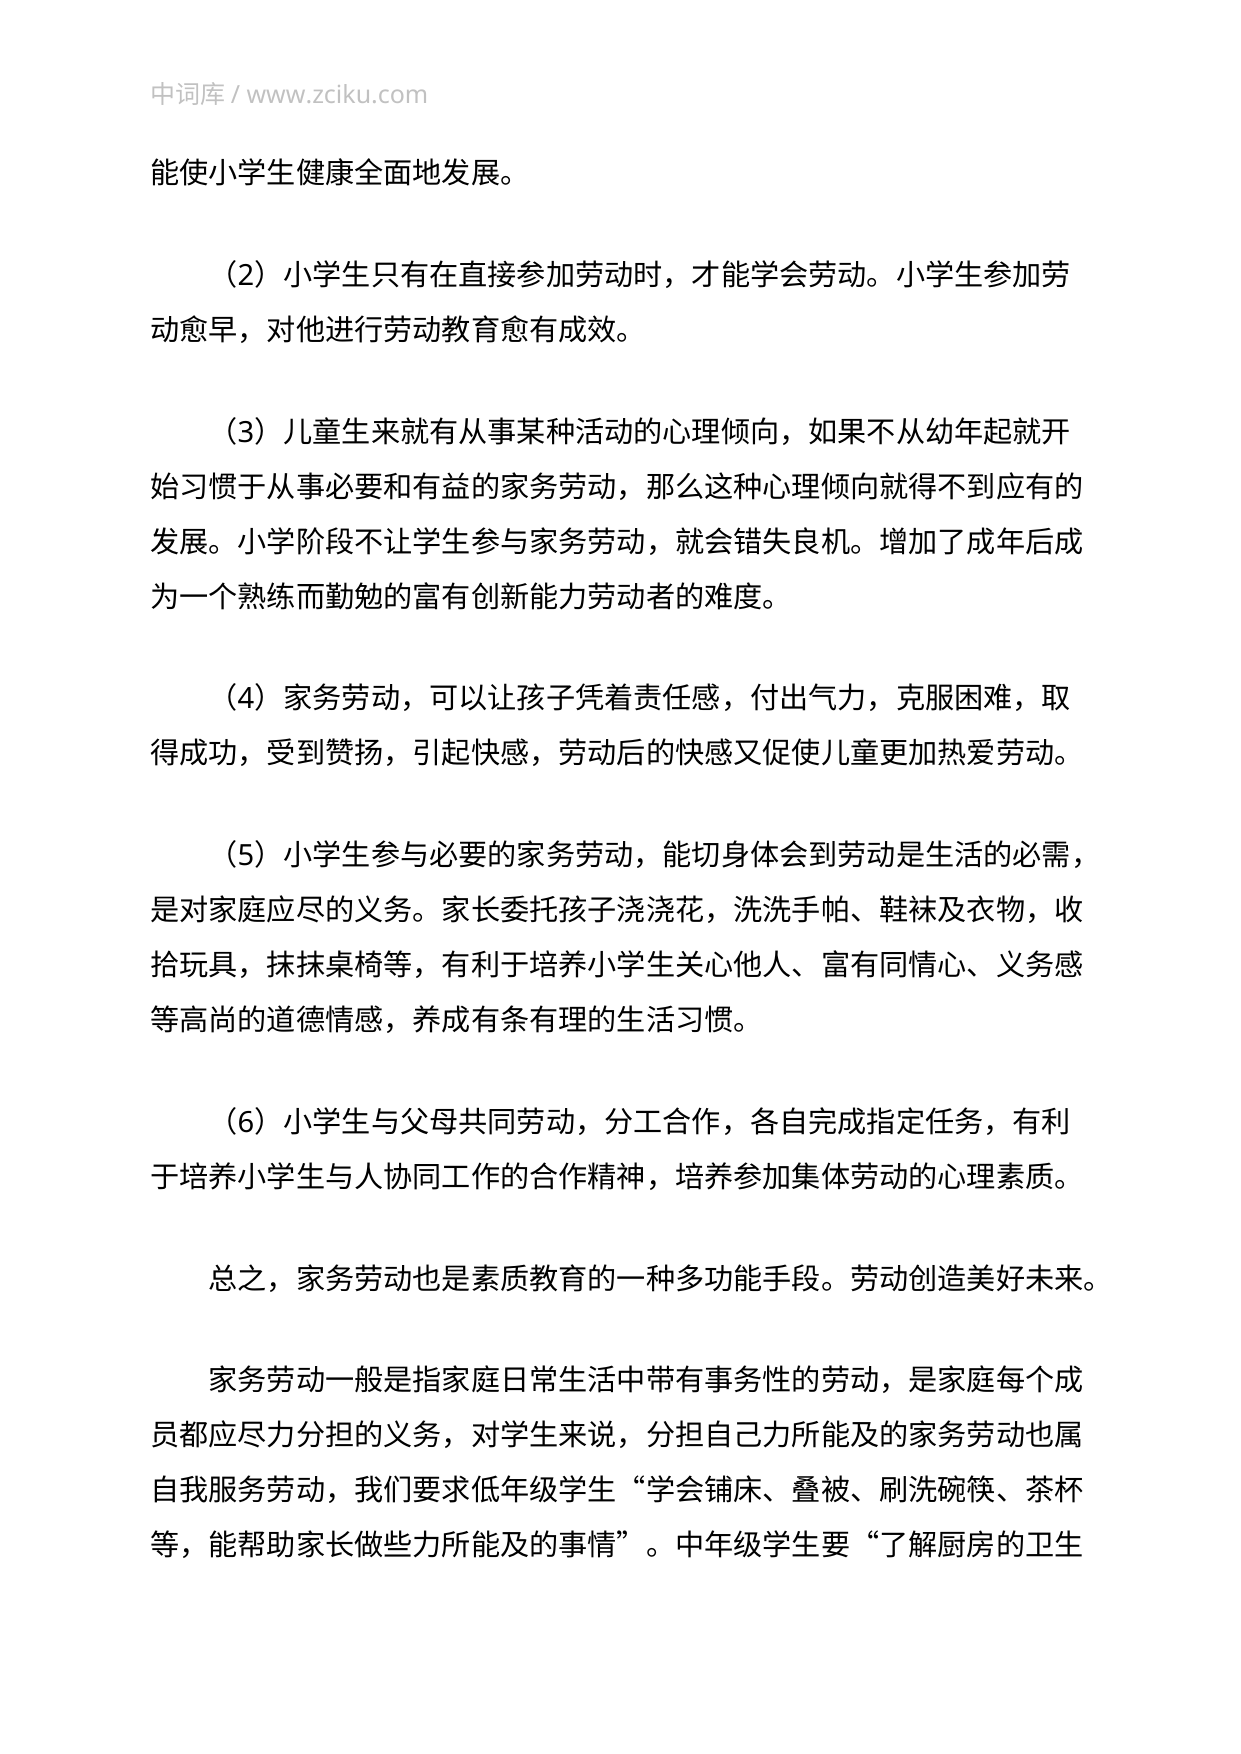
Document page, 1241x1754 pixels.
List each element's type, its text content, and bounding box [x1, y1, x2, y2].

text （5）小学生参与必要的家务劳动，能切身体会到劳动是生活的必需，是对家庭应尽的义务。家长委托孩子浇浇花，洗洗手帕、鞋袜及衣物，收拾玩具，抹抹桌椅等，有利于培养小学生关心他人、富有同情心、义务感等高尚的道德情感，养成有条有理的生活习惯。 [150, 832, 1090, 1039]
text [150, 150, 1090, 192]
text （3）儿童生来就有从事某种活动的心理倾向，如果不从幼年起就开始习惯于从事必要和有益的家务劳动，那么这种心理倾向就得不到应有的发展。小学阶段不让学生参与家务劳动，就会错失良机。增加了成年后成为一个熟练而勤勉的富有创新能力劳动者的难度。 [150, 408, 1090, 616]
text （2）小学生只有在直接参加劳动时，才能学会劳动。小学生参加劳动愈早，对他进行劳动教育愈有成效。 [150, 252, 1090, 349]
text （4）家务劳动，可以让孩子凭着责任感，付出气力，克服困难，取得成功，受到赞扬，引起快感，劳动后的快感又促使儿童更加热爱劳动。 [150, 675, 1090, 772]
text 总之，家务劳动也是素质教育的一种多功能手段。劳动创造美好未来。 [150, 1255, 1090, 1297]
text （6）小学生与父母共同劳动，分工合作，各自完成指定任务，有利于培养小学生与人协同工作的合作精神，培养参加集体劳动的心理素质。 [150, 1098, 1090, 1196]
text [150, 1357, 1090, 1564]
